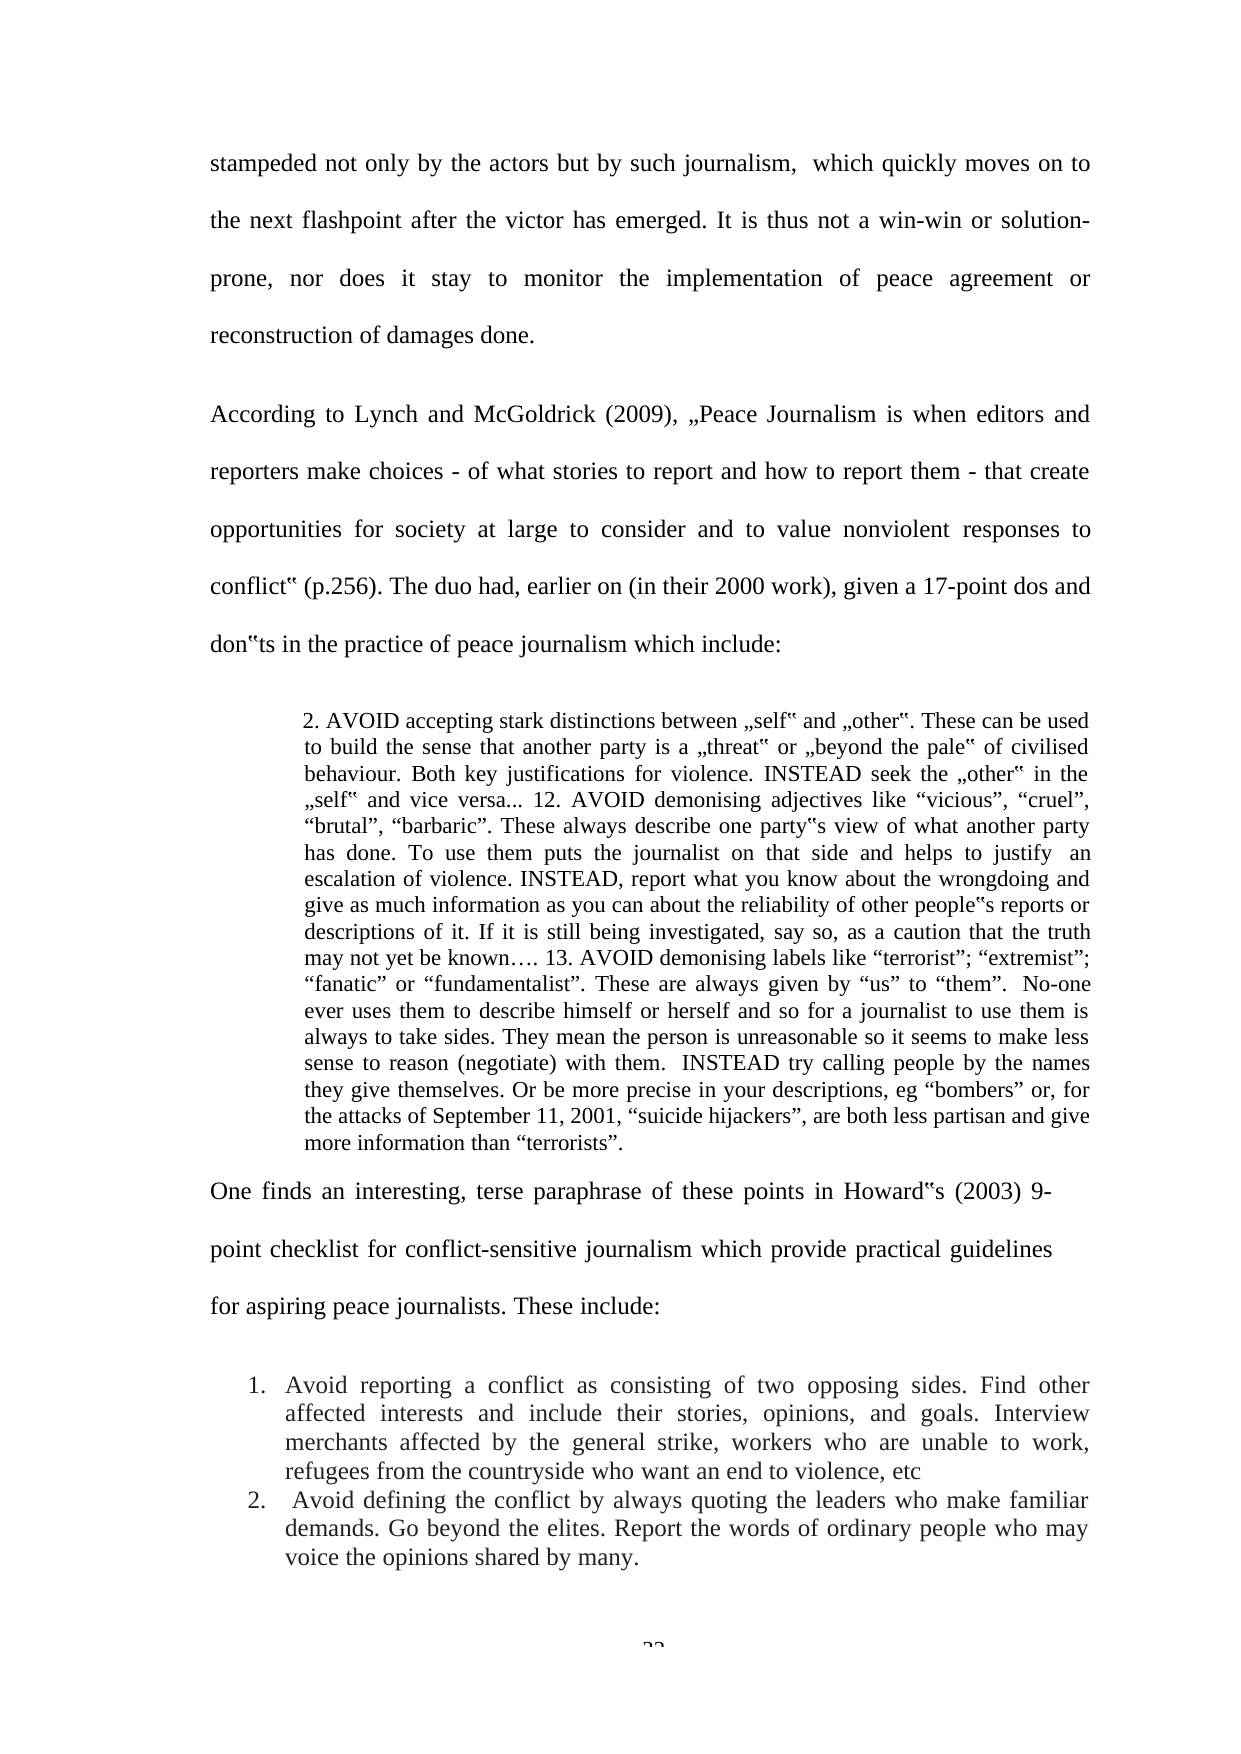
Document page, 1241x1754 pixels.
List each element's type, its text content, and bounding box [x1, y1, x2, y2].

list Avoid defining the conflict by always quoting the leaders who make familiar demands. Go beyond the elites. Report the words of ordinary people who may voice the opinions shared by many. [247, 1485, 1090, 1571]
text 2. AVOID accepting stark distinctions between „self‟ and „other‟. These can be used to build the sense that another party is a „threat‟ or „beyond the pale‟ of civilised behaviour. Both key justifications for violence. INSTEAD seek the „other‟ in the [302, 707, 1090, 786]
text One finds an interesting, terse paraphrase of these points in Howard‟s (2003) 9- point checklist for conflict-sensitive journalism which provide practical guidelines for aspiring peace journalists. These include: [210, 1176, 1053, 1320]
list Avoid reporting a conflict as consisting of two opposing sides. Find other affected interests and include their stories, opinions, and goals. Interview merchants affected by the general strike, workers who are unable to work, refugees from the countryside who want an end to violence, etc [247, 1370, 1090, 1485]
text According to Lynch and McGoldrick (2009), „Peace Journalism is when editors and reporters make choices - of what stories to report and how to report them - that create opportunities for society at large to consider and to value nonviolent responses to conflict‟ (p.256). The duo had, earlier on (in their 2000 work), given a 17-point dos and don‟ts in the practice of peace journalism which include: [210, 399, 1091, 658]
text „self‟ and vice versa... 12. AVOID demonising adjectives like “vicious”, “cruel”, “brutal”, “barbaric”. These always describe one party‟s view of what another party has done. To use them puts the journalist on that side and helps to justify an escalation of violence. INSTEAD, report what you know about the wrongdoing and give as much information as you can about the reliability of other people‟s reports or descriptions of it. If it is still being investigated, say so, as a caution that the truth may not yet be known…. 13. AVOID demonising labels like “terrorist”; “extremist”; “fanatic” or “fundamentalist”. These are always given by “us” to “them”. No-one ever uses them to describe himself or herself and so for a journalist to use them is always to take sides. They mean the person is unreasonable so it seems to make less sense to reason (negotiate) with them. INSTEAD try calling people by the names they give themselves. Or be more precise in your descriptions, eg “bombers” or, for the attacks of September 11, 2001, “suicide hijackers”, are both less partisan and give more information than “terrorists”. [304, 786, 1091, 1155]
text stampeded not only by the actors but by such journalism, which quickly moves on to the next flashpoint after the victor has emerged. It is thus not a win-win or solution- prone, nor does it stay to monitor the implementation of peace agreement or reconstruction of damages done. [210, 148, 1091, 349]
